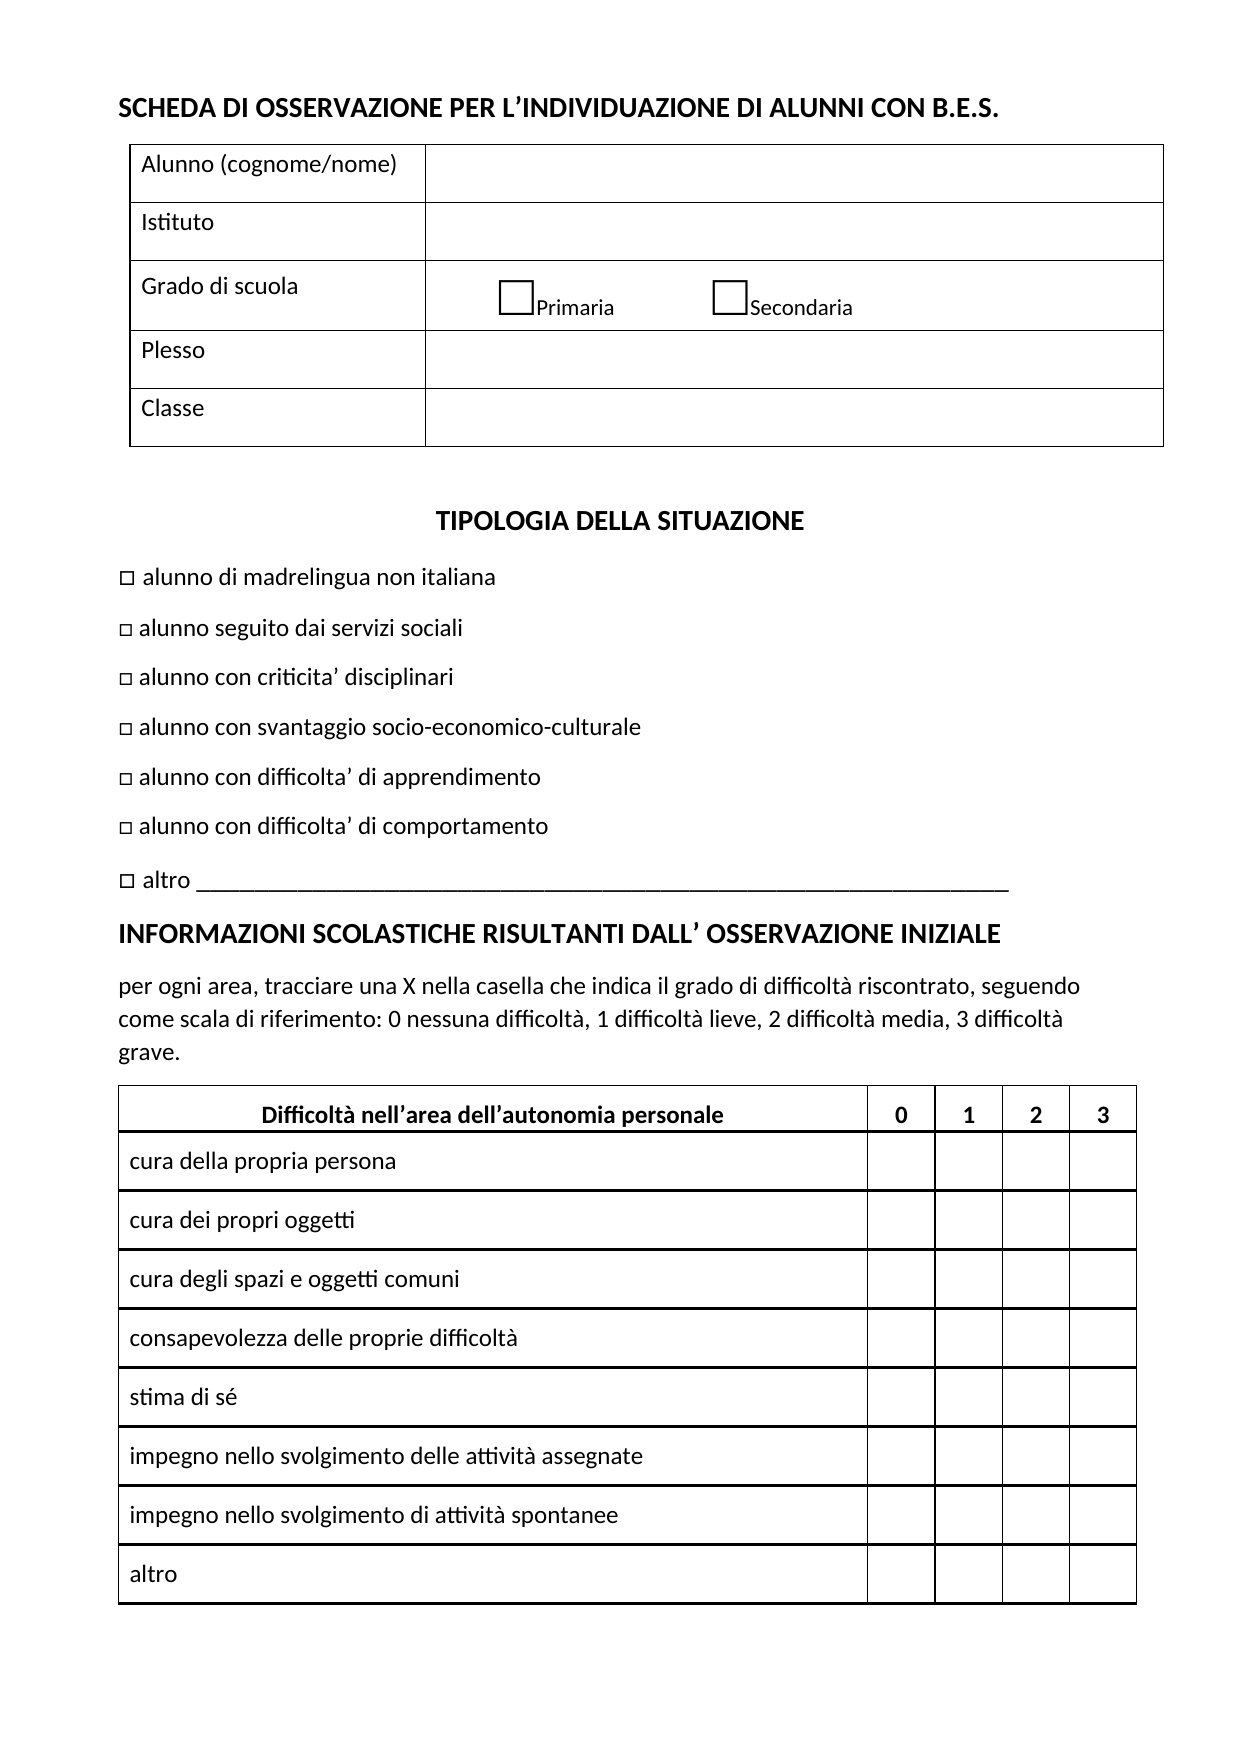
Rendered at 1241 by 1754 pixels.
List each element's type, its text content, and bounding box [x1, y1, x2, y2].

table_cell [936, 1428, 1002, 1484]
table_cell [1070, 1487, 1136, 1543]
table_cell [426, 261, 1163, 330]
table_cell [936, 1192, 1002, 1248]
table_cell Grado di scuola [131, 261, 425, 330]
table_cell consapevolezza delle proprie difficoltà [119, 1310, 867, 1366]
table_header Difficoltà nell’area dell’autonomia personale [119, 1086, 867, 1129]
table_cell [868, 1369, 934, 1425]
table_cell [936, 1546, 1002, 1602]
table_cell impegno nello svolgimento delle attività assegnate [119, 1428, 867, 1484]
table_cell [868, 1546, 934, 1602]
table_cell [1003, 1369, 1069, 1425]
table_cell [868, 1310, 934, 1366]
table_cell [936, 1310, 1002, 1366]
text SCHEDA DI OSSERVAZIONE PER L’INDIVIDUAZIONE DI ALUNNI CON B.E.S. [118, 89, 1122, 124]
table_cell [1003, 1546, 1069, 1602]
table_cell [1070, 1192, 1136, 1248]
table_cell Plesso [131, 331, 425, 388]
table_header 0 [868, 1086, 934, 1129]
table_cell [868, 1428, 934, 1484]
table_cell cura della propria persona [119, 1133, 867, 1188]
table_cell [1003, 1251, 1069, 1307]
table_cell stima di sé [119, 1369, 867, 1425]
table_cell [936, 1487, 1002, 1543]
table_cell [426, 331, 1163, 388]
text □ alunno con svantaggio socio-economico-culturale [118, 711, 1122, 742]
table_cell cura degli spazi e oggetti comuni [119, 1251, 867, 1307]
table_cell [868, 1487, 934, 1543]
text □ altro ________________________________________________________ [118, 860, 1122, 895]
table_cell [1070, 1428, 1136, 1484]
text □ alunno di madrelingua non italiana [118, 557, 1122, 592]
table_header Alunno (cognome/nome) [131, 145, 425, 202]
table_cell cura dei propri oggetti [119, 1192, 867, 1248]
table_cell Classe [131, 389, 425, 446]
text □ alunno seguito dai servizi sociali [118, 612, 1122, 642]
table_cell [1070, 1369, 1136, 1425]
table_cell [936, 1133, 1002, 1188]
table_cell altro [119, 1546, 867, 1602]
table_cell Istituto [131, 203, 425, 259]
table_cell [1070, 1133, 1136, 1188]
text □ alunno con difficolta’ di apprendimento [118, 761, 1122, 791]
table_cell [868, 1133, 934, 1188]
table_cell [1070, 1310, 1136, 1366]
table_cell [1070, 1546, 1136, 1602]
table_header 2 [1003, 1086, 1069, 1129]
table_cell [1003, 1310, 1069, 1366]
table_cell [1003, 1133, 1069, 1188]
text □ alunno con difficolta’ di comportamento [118, 810, 1122, 841]
table_cell [1003, 1192, 1069, 1248]
table_cell impegno nello svolgimento di attività spontanee [119, 1487, 867, 1543]
text TIPOLOGIA DELLA SITUAZIONE [118, 502, 1122, 537]
table_cell [1070, 1251, 1136, 1307]
text per ogni area, tracciare una X nella casella che indica il grado di difficoltà riscontrato, seguendo come scala di riferimento: 0 nessuna difficoltà, 1 difficoltà lieve, 2 difficoltà media, 3 difficoltà grave. [118, 970, 1122, 1066]
text INFORMAZIONI SCOLASTICHE RISULTANTI DALL’ OSSERVAZIONE INIZIALE [118, 915, 1122, 951]
table_cell [868, 1251, 934, 1307]
table_header [426, 145, 1163, 202]
table_header 3 [1070, 1086, 1136, 1129]
text □ alunno con criticita’ disciplinari [118, 661, 1122, 692]
table_cell [936, 1251, 1002, 1307]
table_cell [426, 389, 1163, 446]
table_cell [426, 203, 1163, 259]
table_cell [936, 1369, 1002, 1425]
table_header 1 [936, 1086, 1002, 1129]
table_cell [1003, 1428, 1069, 1484]
table_cell [1003, 1487, 1069, 1543]
table_cell [868, 1192, 934, 1248]
